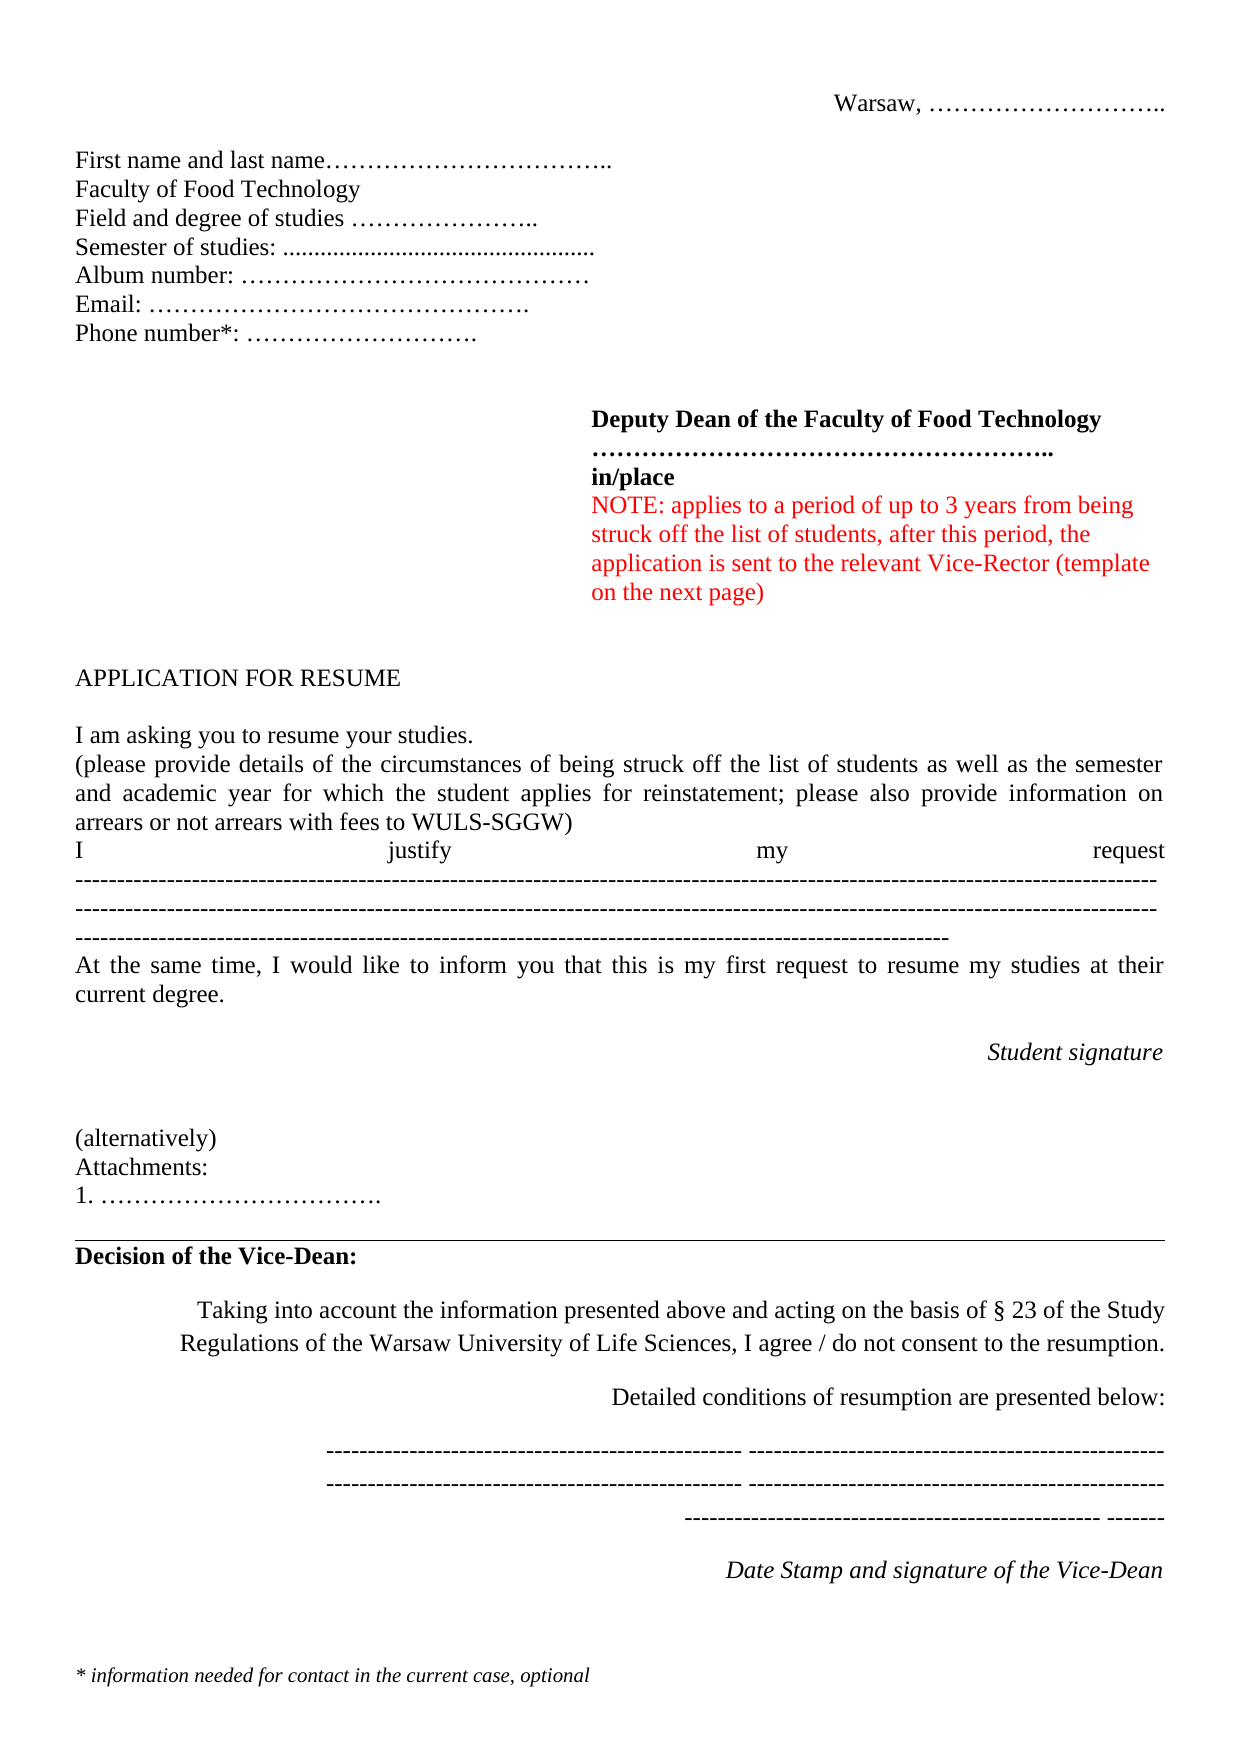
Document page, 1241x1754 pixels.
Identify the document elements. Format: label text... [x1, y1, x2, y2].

text Student signature [75, 1037, 1165, 1065]
text Date Stamp and signature of the Vice-Dean [75, 1555, 1165, 1584]
text -------------------------------------------------- -------------------------------------------------- -------------------------------------------------- -------------------------------------------------- -------------------------------------------------- ------- [75, 1436, 1165, 1530]
text (please provide details of the circumstances of being struck off the list of students as well as the semester and academic year for which the student applies for reinstatement; please also provide information on arrears or not arrears with fees to WULS-SGGW) [75, 749, 1165, 835]
text APPLICATION FOR RESUME [75, 663, 1165, 692]
text Album number: …………………………………… [75, 260, 1165, 289]
text 1. ……………………………. [75, 1180, 1165, 1209]
text Field and degree of studies ………………….. [75, 203, 1165, 232]
text Semester of studies: .................................................. [75, 232, 1165, 260]
text Attachments: [75, 1152, 1165, 1180]
text Warsaw, ……………………….. [75, 88, 1165, 117]
text First name and last name…………………………….. [75, 145, 1165, 174]
text Email: ………………………………………. [75, 289, 1165, 318]
text Phone number*: ………………………. [75, 318, 1165, 347]
text At the same time, I would like to inform you that this is my first request to resume my studies at their current degree. [75, 950, 1165, 1008]
text Faculty of Food Technology [75, 174, 1165, 203]
text Deputy Dean of the Faculty of Food Technology [591, 404, 1165, 433]
text ……………………………………………….. [591, 433, 1165, 462]
text I am asking you to resume your studies. [75, 720, 1165, 749]
text Taking into account the information presented above and acting on the basis of § 23 of the Study Regulations of the Warsaw University of Life Sciences, I agree / do not consent to the resumption. [75, 1295, 1165, 1357]
text (alternatively) [75, 1123, 1165, 1152]
text NOTE: applies to a period of up to 3 years from being struck off the list of students, after this period, the application is sent to the relevant Vice-Rector (template on the next page) [591, 490, 1165, 605]
text Decision of the Vice-Dean: [75, 1241, 1165, 1270]
text Detailed conditions of resumption are presented below: [75, 1382, 1165, 1410]
text * information needed for contact in the current case, optional [75, 1663, 1165, 1687]
text I justify my request ----------------------------------------------------------------------------------------------------------------------------------------------------------------------------------------------------------------------------------------------------------------------------------------------------------------------------------------------------------------------------- [75, 835, 1165, 950]
text in/place [591, 462, 1165, 490]
